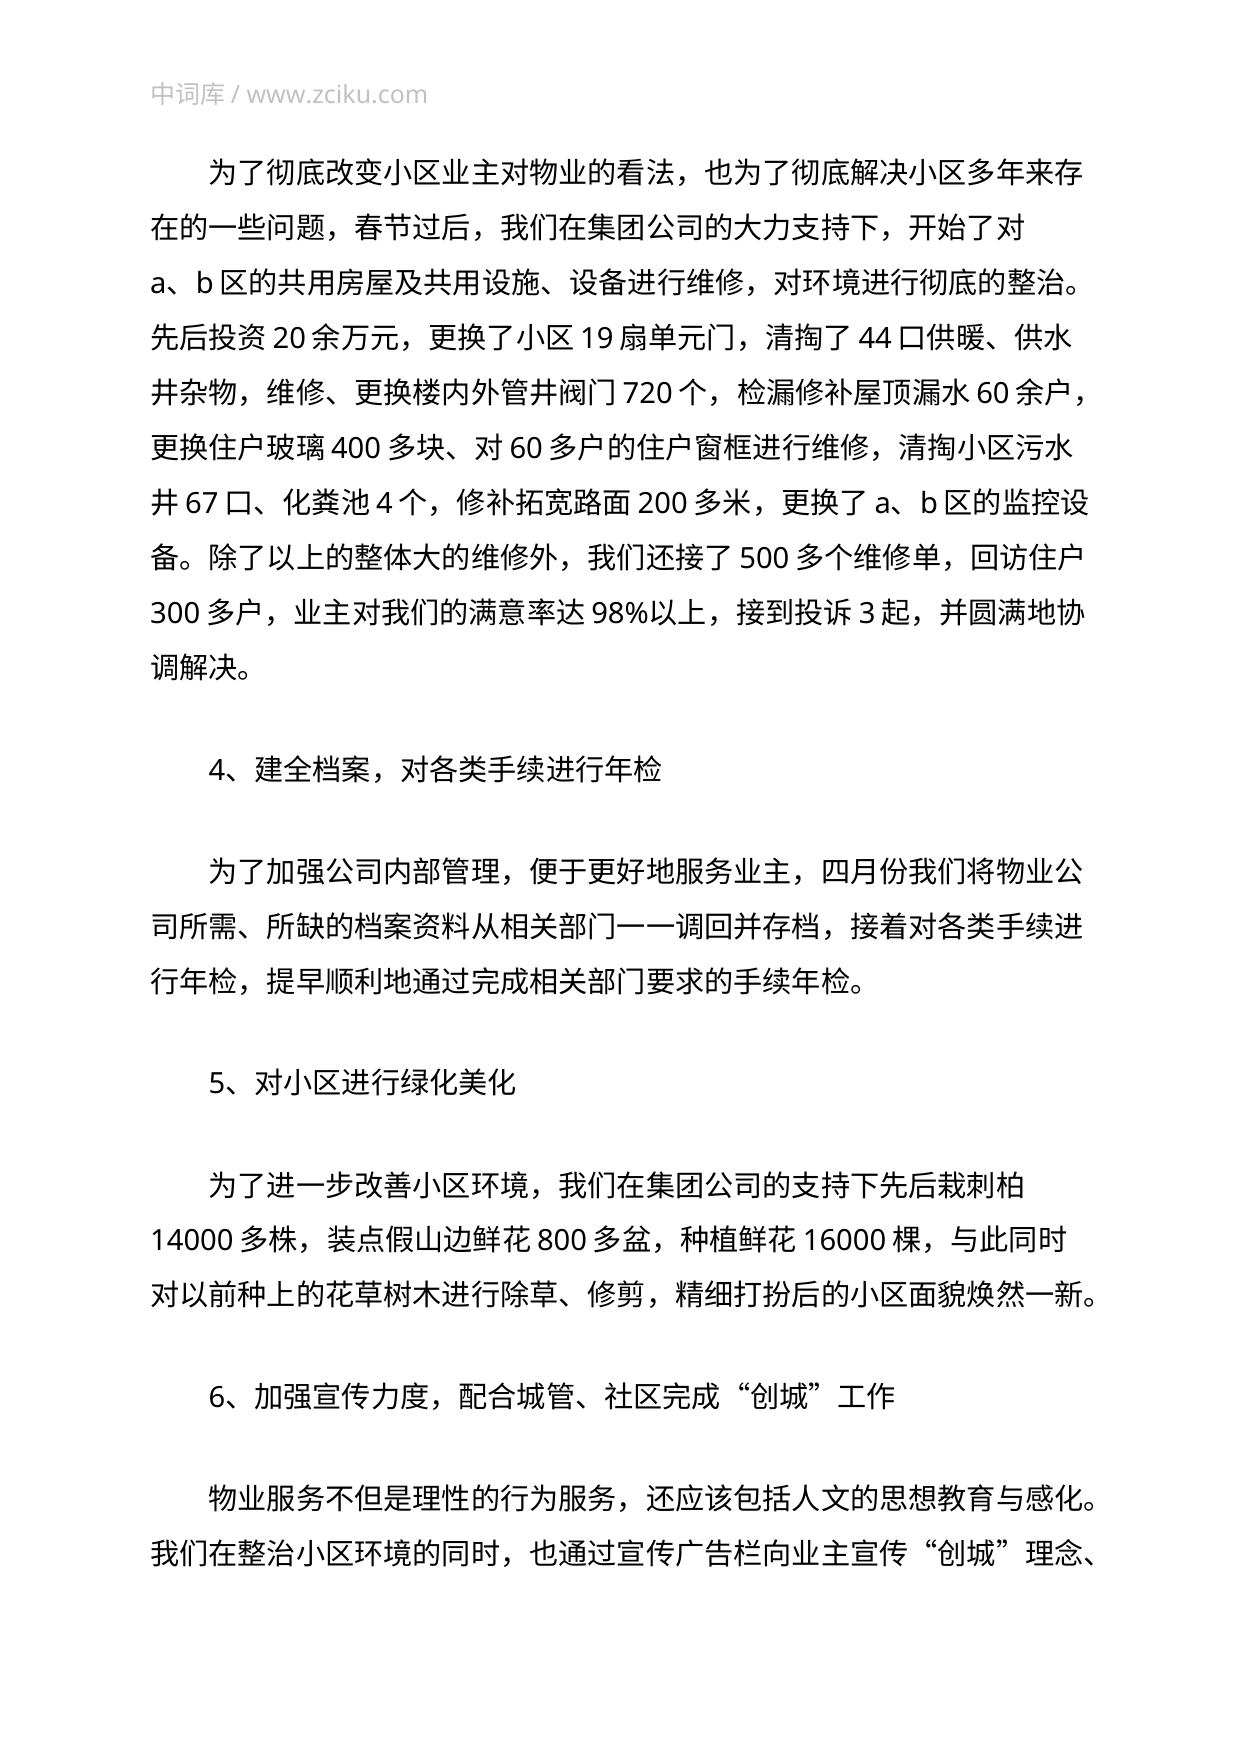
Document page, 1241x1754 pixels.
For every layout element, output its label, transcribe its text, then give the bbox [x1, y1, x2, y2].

text 为了进一步改善小区环境，我们在集团公司的支持下先后栽刺柏14000多株，装点假山边鲜花800多盆，种植鲜花16000棵，与此同时对以前种上的花草树木进行除草、修剪，精细打扮后的小区面貌焕然一新。 [150, 1162, 1090, 1314]
text 为了加强公司内部管理，便于更好地服务业主，四月份我们将物业公司所需、所缺的档案资料从相关部门一一调回并存档，接着对各类手续进行年检，提早顺利地通过完成相关部门要求的手续年检。 [150, 848, 1090, 1001]
text 6、加强宣传力度，配合城管、社区完成“创城”工作 [150, 1374, 1090, 1416]
text 为了彻底改变小区业主对物业的看法，也为了彻底解决小区多年来存在的一些问题，春节过后，我们在集团公司的大力支持下，开始了对a、b区的共用房屋及共用设施、设备进行维修，对环境进行彻底的整治。先后投资20余万元，更换了小区19扇单元门，清掏了44口供暖、供水井杂物，维修、更换楼内外管井阀门720个，检漏修补屋顶漏水60余户，更换住户玻璃400多块、对60多户的住户窗框进行维修，清掏小区污水井67口、化粪池4个，修补拓宽路面200多米，更换了a、b区的监控设备。除了以上的整体大的维修外，我们还接了500多个维修单，回访住户300多户，业主对我们的满意率达98%以上，接到投诉3起，并圆满地协调解决。 [150, 150, 1090, 687]
text 4、建全档案，对各类手续进行年检 [150, 747, 1090, 789]
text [150, 1476, 1090, 1573]
text 5、对小区进行绿化美化 [150, 1060, 1090, 1102]
